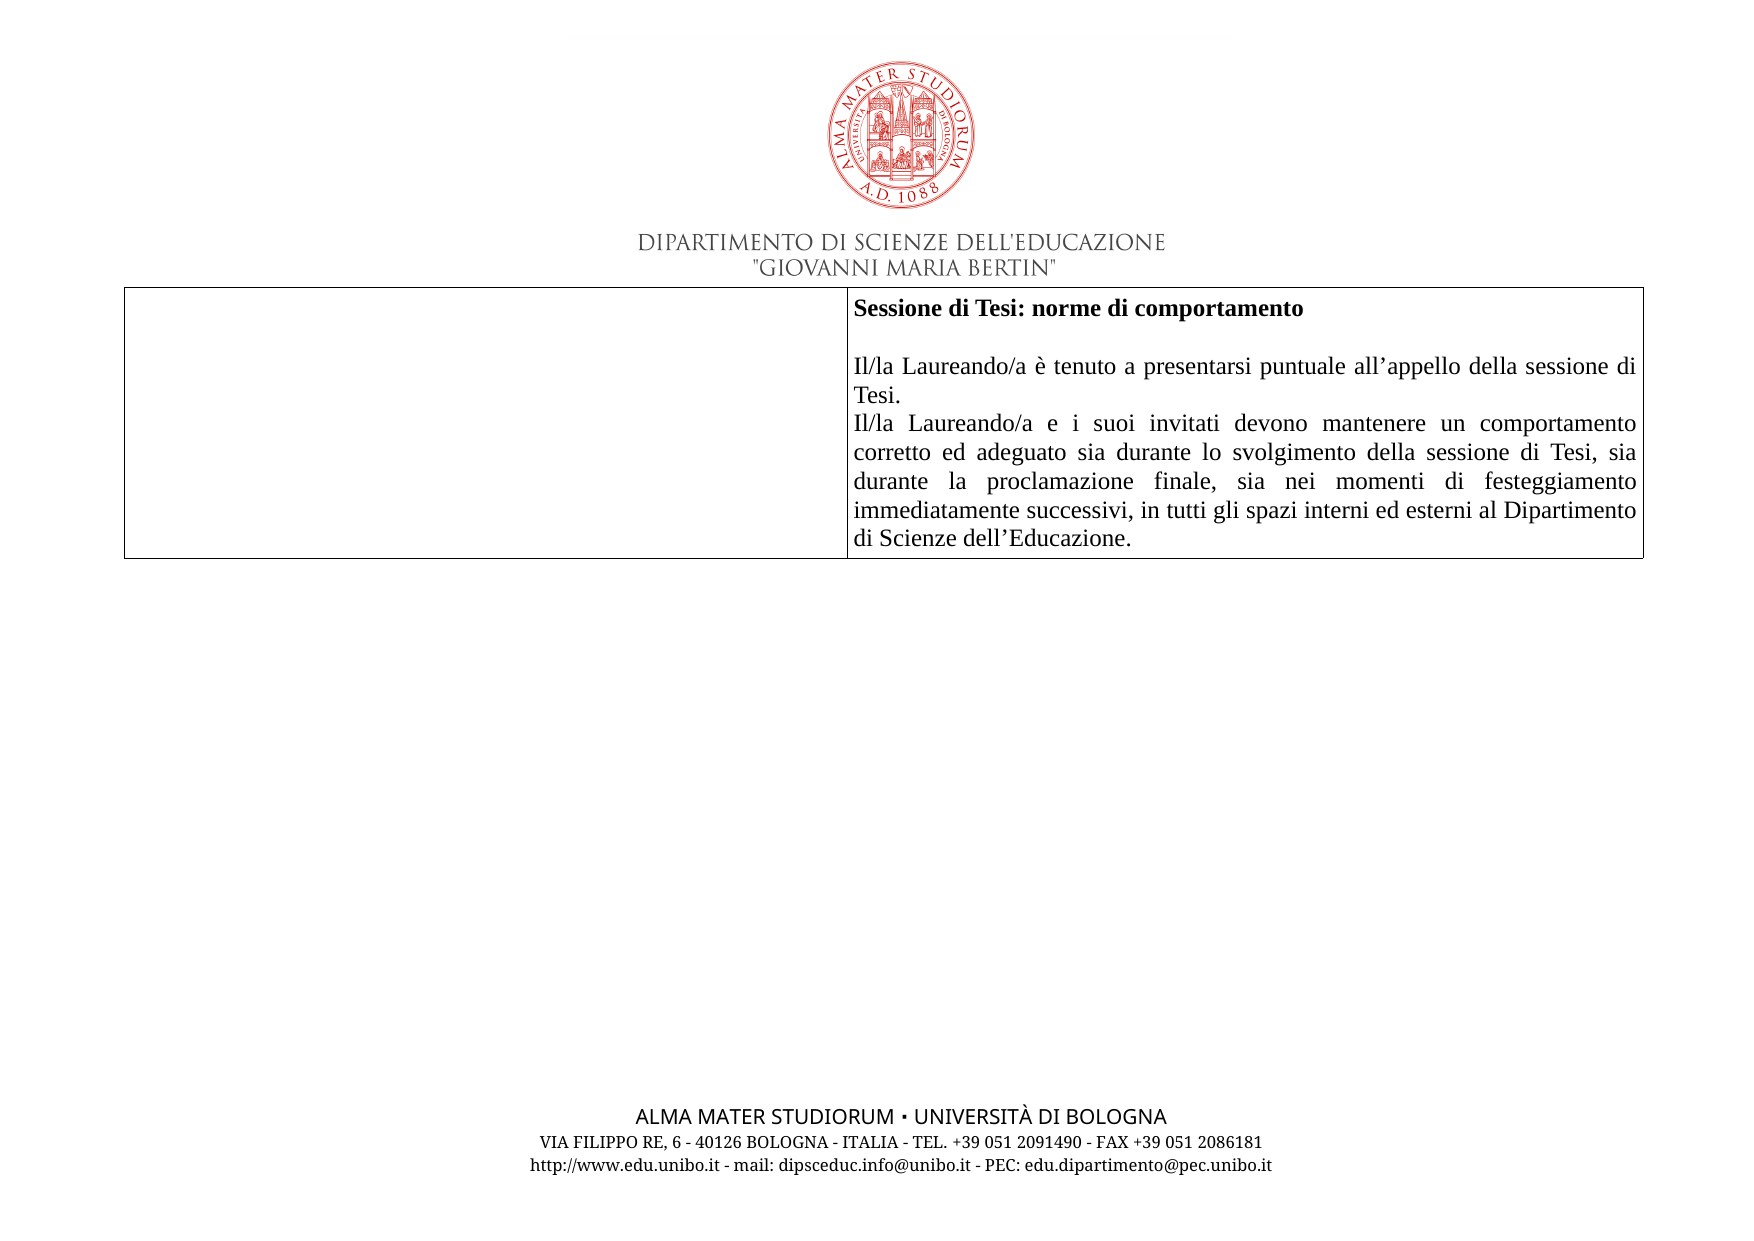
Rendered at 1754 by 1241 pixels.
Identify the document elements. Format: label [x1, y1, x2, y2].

table_cell [125, 288, 847, 558]
table_cell [848, 288, 1643, 558]
